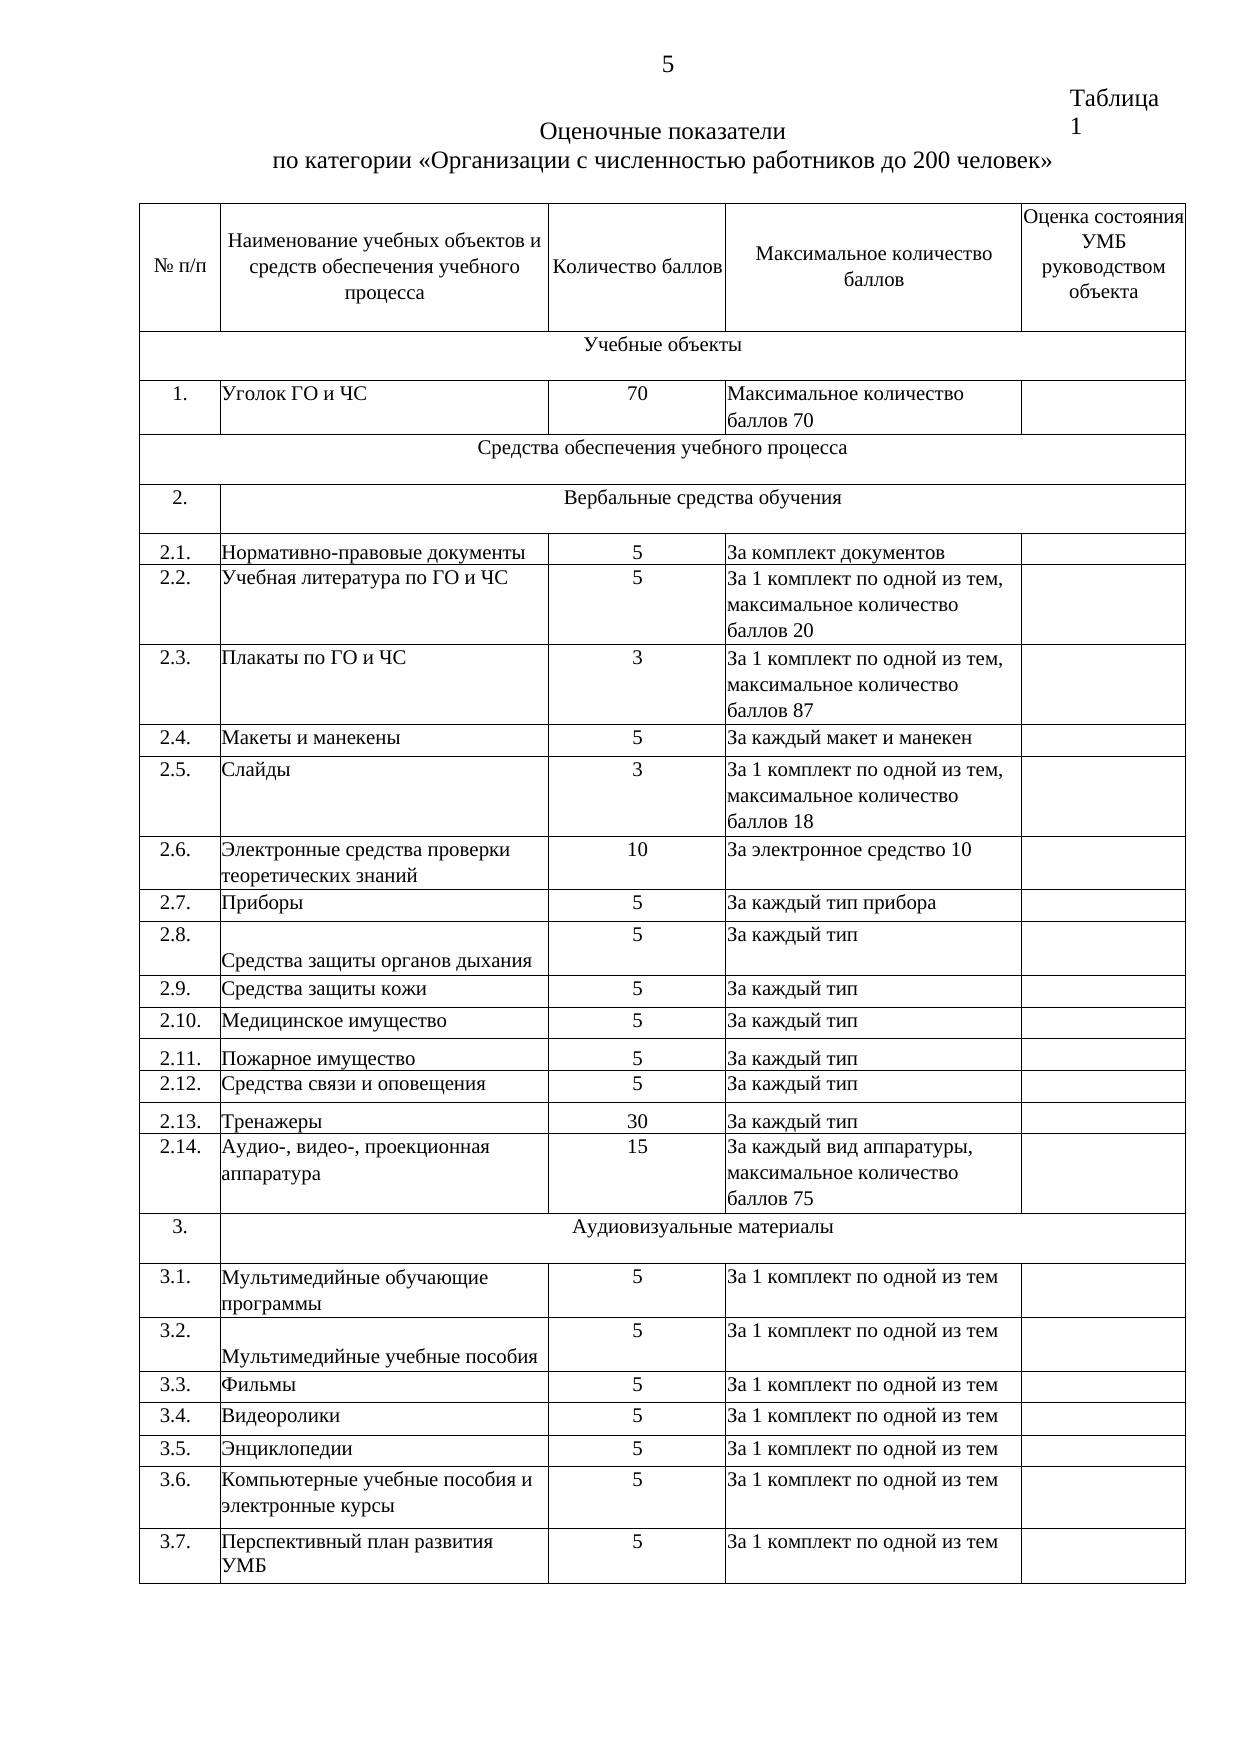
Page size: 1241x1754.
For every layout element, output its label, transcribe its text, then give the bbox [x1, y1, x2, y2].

table_cell Максимальное количество баллов 70 [726, 381, 1021, 434]
table_cell [1022, 725, 1185, 756]
table_header Максимальное количество баллов [726, 204, 1021, 331]
table_cell 2.10. [140, 1008, 220, 1038]
table_cell Плакаты по ГО и ЧС [221, 645, 548, 724]
table_cell 15 [549, 1134, 725, 1213]
table_cell За каждый тип [726, 1039, 1021, 1070]
table_cell Видеоролики [221, 1403, 548, 1435]
table_cell [1022, 381, 1185, 434]
table_cell За 1 комплект по одной из тем [726, 1403, 1021, 1435]
table_cell [1022, 1071, 1185, 1102]
table_cell [1022, 1372, 1185, 1402]
table_cell Учебные объекты [140, 332, 1185, 380]
table_cell 3.5. [140, 1436, 220, 1466]
table_cell 2.7. [140, 890, 220, 921]
table_cell Перспективный план развития УМБ [221, 1529, 548, 1583]
table_cell 2.14. [140, 1134, 220, 1213]
table_cell 2.12. [140, 1071, 220, 1102]
table_cell 3.2. [140, 1318, 220, 1371]
table_header Наименование учебных объектов и средств обеспечения учебного процесса [221, 204, 548, 331]
table_cell Электронные средства проверки теоретических знаний [221, 837, 548, 889]
table_cell За 1 комплект по одной из тем [726, 1318, 1021, 1371]
table_cell Медицинское имущество [221, 1008, 548, 1038]
table_cell Нормативно-правовые документы [221, 534, 548, 564]
table_cell [1022, 1134, 1185, 1213]
table_cell Средства обеспечения учебного процесса [140, 435, 1185, 484]
table_cell [1022, 1103, 1185, 1133]
table_cell 5 [549, 565, 725, 644]
table_header Оценка состояния УМБ руководством объекта [1022, 204, 1185, 331]
table_cell 2.13. [140, 1103, 220, 1133]
table_cell За 1 комплект по одной из тем [726, 1436, 1021, 1466]
table_cell Уголок ГО и ЧС [221, 381, 548, 434]
table_cell 10 [549, 837, 725, 889]
text по категории «Организации с численностью работников до 200 человек» [139, 145, 1186, 174]
table_cell За каждый тип [726, 1103, 1021, 1133]
table_cell 3. [140, 1214, 220, 1263]
table_cell Аудио-, видео-, проекционная аппаратура [221, 1134, 548, 1213]
table_cell [1022, 1039, 1185, 1070]
table_cell 5 [549, 1008, 725, 1038]
table_cell Мультимедийные обучающие программы [221, 1264, 548, 1317]
table_cell [1022, 1467, 1185, 1528]
table_cell 2.1. [140, 534, 220, 564]
table_cell За 1 комплект по одной из тем [726, 1264, 1021, 1317]
table_cell 5 [549, 1071, 725, 1102]
table_cell За 1 комплект по одной из тем, максимальное количество баллов 87 [726, 645, 1021, 724]
table_cell 3 [549, 757, 725, 836]
table_cell 3.4. [140, 1403, 220, 1435]
table_cell Средства защиты органов дыхания [221, 922, 548, 975]
table_cell За каждый макет и манекен [726, 725, 1021, 756]
table_cell 5 [549, 1529, 725, 1583]
table_cell [1022, 1008, 1185, 1038]
table_cell За комплект документов [726, 534, 1021, 564]
table_cell За 1 комплект по одной из тем, максимальное количество баллов 18 [726, 757, 1021, 836]
table_cell [1022, 1436, 1185, 1466]
table_cell Слайды [221, 757, 548, 836]
table_cell Компьютерные учебные пособия и электронные курсы [221, 1467, 548, 1528]
table_cell За каждый тип [726, 1008, 1021, 1038]
table_cell 2.3. [140, 645, 220, 724]
table_cell 1. [140, 381, 220, 434]
table_cell 2.6. [140, 837, 220, 889]
table_cell 5 [549, 1467, 725, 1528]
table_cell [1022, 1264, 1185, 1317]
table_cell [1022, 565, 1185, 644]
text Оценочные показатели [139, 116, 1186, 145]
table_cell Фильмы [221, 1372, 548, 1402]
table_cell 5 [549, 890, 725, 921]
table_cell [1022, 837, 1185, 889]
table_cell 5 [549, 1039, 725, 1070]
table_cell За 1 комплект по одной из тем [726, 1372, 1021, 1402]
table_cell 5 [549, 1403, 725, 1435]
table_cell Тренажеры [221, 1103, 548, 1133]
table_cell 5 [549, 1318, 725, 1371]
table_cell 5 [549, 922, 725, 975]
table_cell 3 [549, 645, 725, 724]
table_cell [1022, 1403, 1185, 1435]
table_cell 3.1. [140, 1264, 220, 1317]
table_cell Учебная литература по ГО и ЧС [221, 565, 548, 644]
table_cell За электронное средство 10 [726, 837, 1021, 889]
table_cell 5 [549, 725, 725, 756]
table_cell 2.5. [140, 757, 220, 836]
table_cell Средства защиты кожи [221, 976, 548, 1007]
table_cell 5 [549, 1264, 725, 1317]
table_cell 3.7. [140, 1529, 220, 1583]
table_header Количество баллов [549, 204, 725, 331]
table_cell Вербальные средства обучения [221, 485, 1185, 533]
table_cell 5 [549, 976, 725, 1007]
table_cell 2.4. [140, 725, 220, 756]
table_cell 5 [549, 1436, 725, 1466]
table_cell 5 [549, 534, 725, 564]
table_cell 3.3. [140, 1372, 220, 1402]
table_cell [1022, 976, 1185, 1007]
table_cell [1022, 1529, 1185, 1583]
table_cell 3.6. [140, 1467, 220, 1528]
table_cell За 1 комплект по одной из тем [726, 1529, 1021, 1583]
table_cell Мультимедийные учебные пособия [221, 1318, 548, 1371]
table_cell [1022, 1318, 1185, 1371]
table_cell Макеты и манекены [221, 725, 548, 756]
table_cell За каждый тип [726, 1071, 1021, 1102]
table_cell 70 [549, 381, 725, 434]
table_cell За каждый вид аппаратуры, максимальное количество баллов 75 [726, 1134, 1021, 1213]
table_cell Пожарное имущество [221, 1039, 548, 1070]
table_cell За 1 комплект по одной из тем [726, 1467, 1021, 1528]
table_cell Аудиовизуальные материалы [221, 1214, 1185, 1263]
table_cell Средства связи и оповещения [221, 1071, 548, 1102]
table_cell 2. [140, 485, 220, 533]
table_cell [1022, 922, 1185, 975]
table_cell 2.2. [140, 565, 220, 644]
table_cell Энциклопедии [221, 1436, 548, 1466]
table_cell За каждый тип прибора [726, 890, 1021, 921]
table_cell 2.8. [140, 922, 220, 975]
table_cell 2.9. [140, 976, 220, 1007]
table_cell 2.11. [140, 1039, 220, 1070]
table_cell 30 [549, 1103, 725, 1133]
table_header № п/п [140, 204, 220, 331]
table_cell [1022, 890, 1185, 921]
table_cell За каждый тип [726, 922, 1021, 975]
table_cell [1022, 645, 1185, 724]
table_cell За 1 комплект по одной из тем, максимальное количество баллов 20 [726, 565, 1021, 644]
table_cell [1022, 757, 1185, 836]
table_cell 5 [549, 1372, 725, 1402]
table_cell [1022, 534, 1185, 564]
table_cell За каждый тип [726, 976, 1021, 1007]
table_cell Приборы [221, 890, 548, 921]
